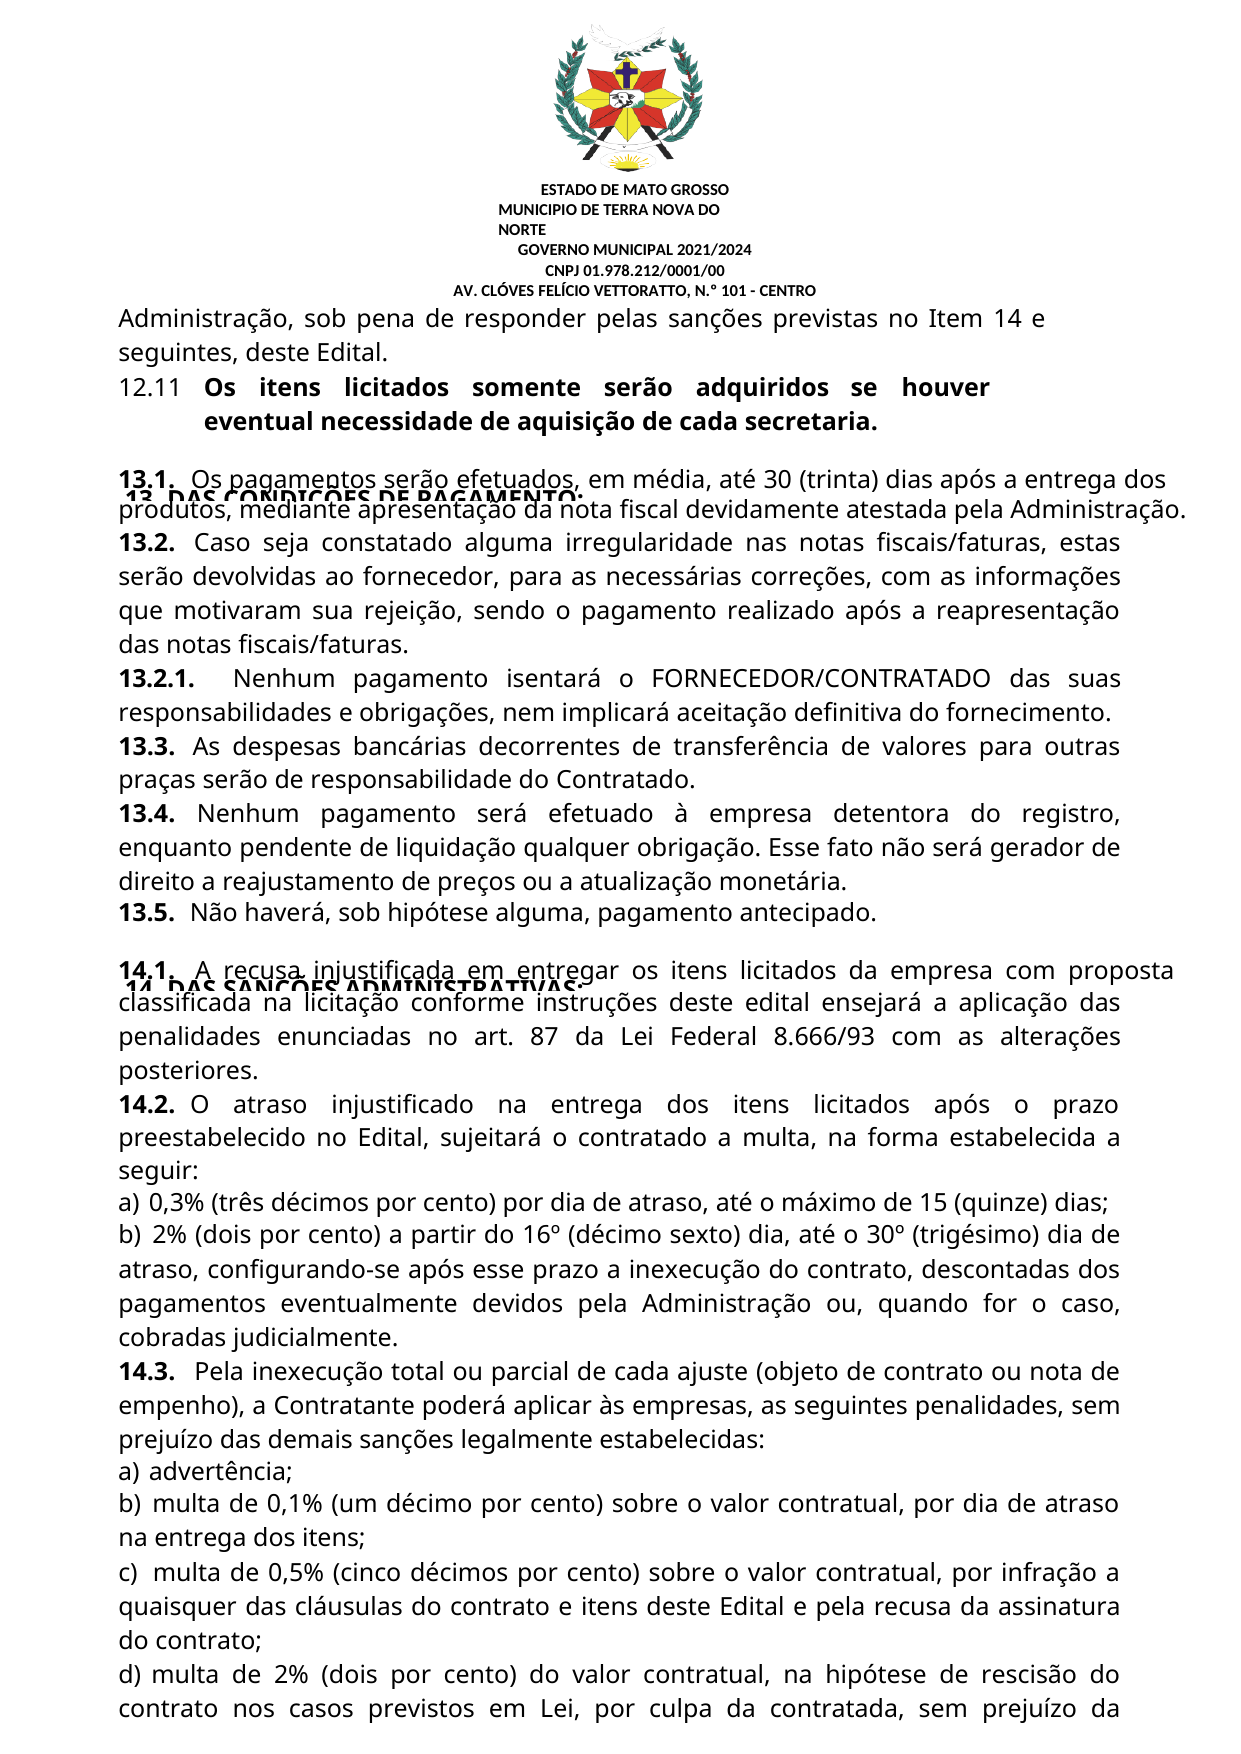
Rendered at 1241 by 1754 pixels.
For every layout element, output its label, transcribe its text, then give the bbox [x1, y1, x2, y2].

list As despesas bancárias decorrentes de transferência de valores para outras praças serão de responsabilidade do Contratado. [118, 729, 1121, 796]
list 0,3% (três décimos por cento) por dia de atraso, até o máximo de 15 (quinze) dias; [118, 1187, 1194, 1217]
list Pela inexecução total ou parcial de cada ajuste (objeto de contrato ou nota de empenho), a Contratante poderá aplicar às empresas, as seguintes penalidades, sem prejuízo das demais sanções legalmente estabelecidas: [118, 1354, 1122, 1456]
text produtos, mediante apresentação da nota fiscal devidamente atestada pela Administração. [118, 494, 1194, 524]
list multa de 0,5% (cinco décimos por cento) sobre o valor contratual, por infração a quaisquer das cláusulas do contrato e itens deste Edital e pela recusa da assinatura do contrato; [118, 1554, 1122, 1656]
subtitle 12.11 Os itens licitados somente serão adquiridos se houver eventual necessidade de aquisição de cada secretaria. [118, 369, 1122, 437]
list Os pagamentos serão efetuados, em média, até 30 (trinta) dias após a entrega dos [118, 467, 1194, 494]
list Não haverá, sob hipótese alguma, pagamento antecipado. [118, 898, 1194, 928]
list advertência; [118, 1456, 1194, 1486]
text Administração, sob pena de responder pelas sanções previstas no Item 14 e seguintes, deste Edital. [118, 301, 1122, 369]
list Caso seja constatado alguma irregularidade nas notas fiscais/faturas, estas serão devolvidas ao fornecedor, para as necessárias correções, com as informações que motivaram sua rejeição, sendo o pagamento realizado após a reapresentação das notas fiscais/faturas. [118, 524, 1121, 661]
text ESTADO DE MATO GROSSO MUNICIPIO DE TERRA NOVA DO NORTE [498, 179, 771, 239]
picture [553, 24, 703, 172]
list A recusa injustificada em entregar os itens licitados da empresa com proposta [118, 957, 1194, 984]
list Nenhum pagamento será efetuado à empresa detentora do registro, enquanto pendente de liquidação qualquer obrigação. Esse fato não será gerador de direito a reajustamento de preços ou a atualização monetária. [118, 796, 1122, 898]
list 2% (dois por cento) a partir do 16º (décimo sexto) dia, até o 30º (trigésimo) dia de atraso, configurando-se após esse prazo a inexecução do contrato, descontadas dos pagamentos eventualmente devidos pela Administração ou, quando for o caso, cobradas judicialmente. [118, 1217, 1122, 1353]
text classificada na licitação conforme instruções deste edital ensejará a aplicação das penalidades enunciadas no art. 87 da Lei Federal 8.666/93 com as alterações posteriores. [118, 984, 1121, 1087]
list Nenhum pagamento isentará o FORNECEDOR/CONTRATADO das suas responsabilidades e obrigações, nem implicará aceitação definitiva do fornecimento. [118, 661, 1121, 729]
text GOVERNO MUNICIPAL 2021/2024 CNPJ 01.978.212/0001/00 [518, 240, 752, 280]
text AV. CLÓVES FELÍCIO VETTORATTO, N.º 101 - CENTRO [77, 280, 1192, 301]
list O atraso injustificado na entrega dos itens licitados após o prazo preestabelecido no Edital, sujeitará o contratado a multa, na forma estabelecida a seguir: [118, 1087, 1121, 1187]
list multa de 0,1% (um décimo por cento) sobre o valor contratual, por dia de atraso na entrega dos itens; [118, 1486, 1121, 1554]
